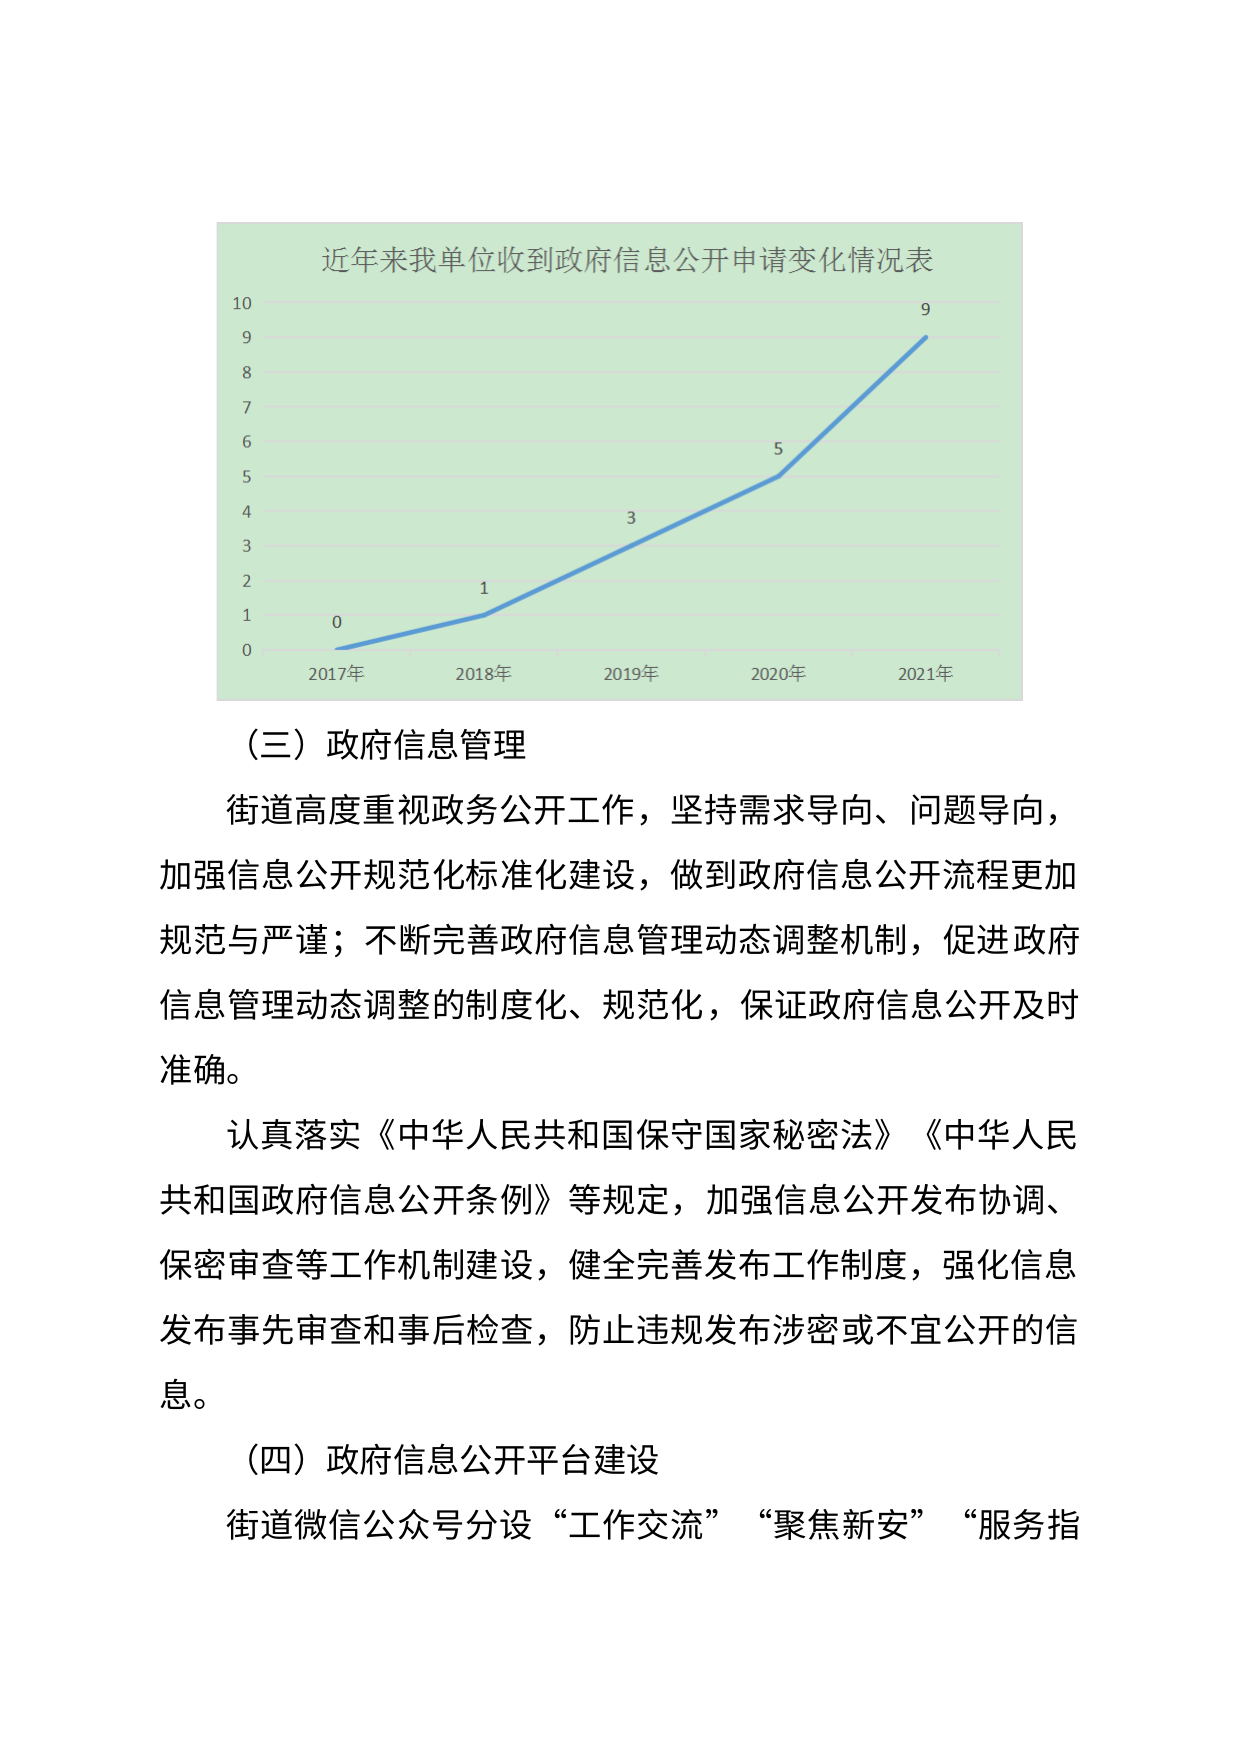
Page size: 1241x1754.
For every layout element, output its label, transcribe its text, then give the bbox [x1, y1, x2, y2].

text 认真落实《中华人民共和国保守国家秘密法》《中华人民共和国政府信息公开条例》等规定，加强信息公开发布协调、保密审查等工作机制建设，健全完善发布工作制度，强化信息发布事先审查和事后检查，防止违规发布涉密或不宜公开的信息。 [159, 1100, 1081, 1425]
text 街道高度重视政务公开工作，坚持需求导向、问题导向，加强信息公开规范化标准化建设，做到政府信息公开流程更加规范与严谨；不断完善政府信息管理动态调整机制，促进政府信息管理动态调整的制度化、规范化，保证政府信息公开及时准确。 [159, 775, 1081, 1100]
picture [216, 222, 1024, 702]
text （三）政府信息管理 [159, 710, 1081, 775]
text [159, 1490, 1081, 1555]
text （四）政府信息公开平台建设 [159, 1425, 1081, 1490]
